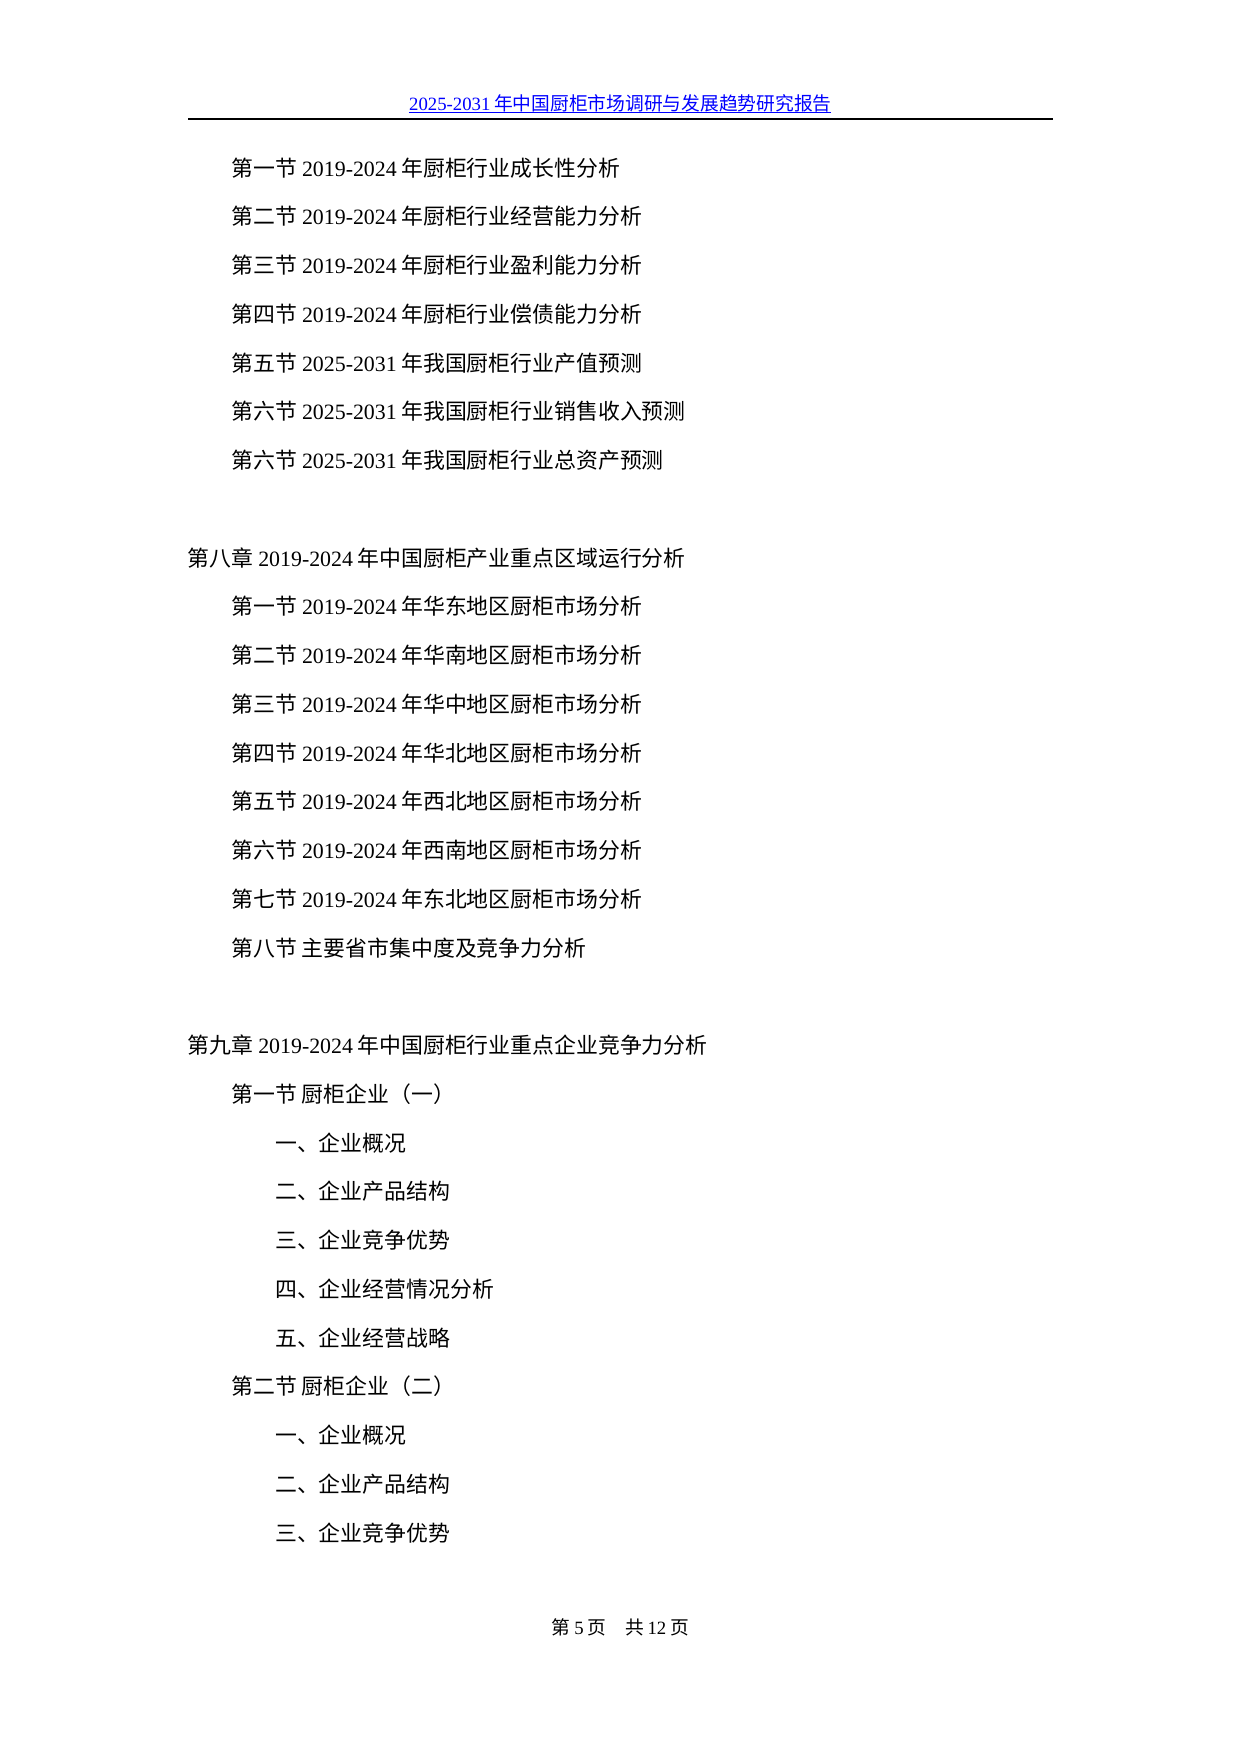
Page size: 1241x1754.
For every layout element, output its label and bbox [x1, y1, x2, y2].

text [187, 150, 1053, 1548]
